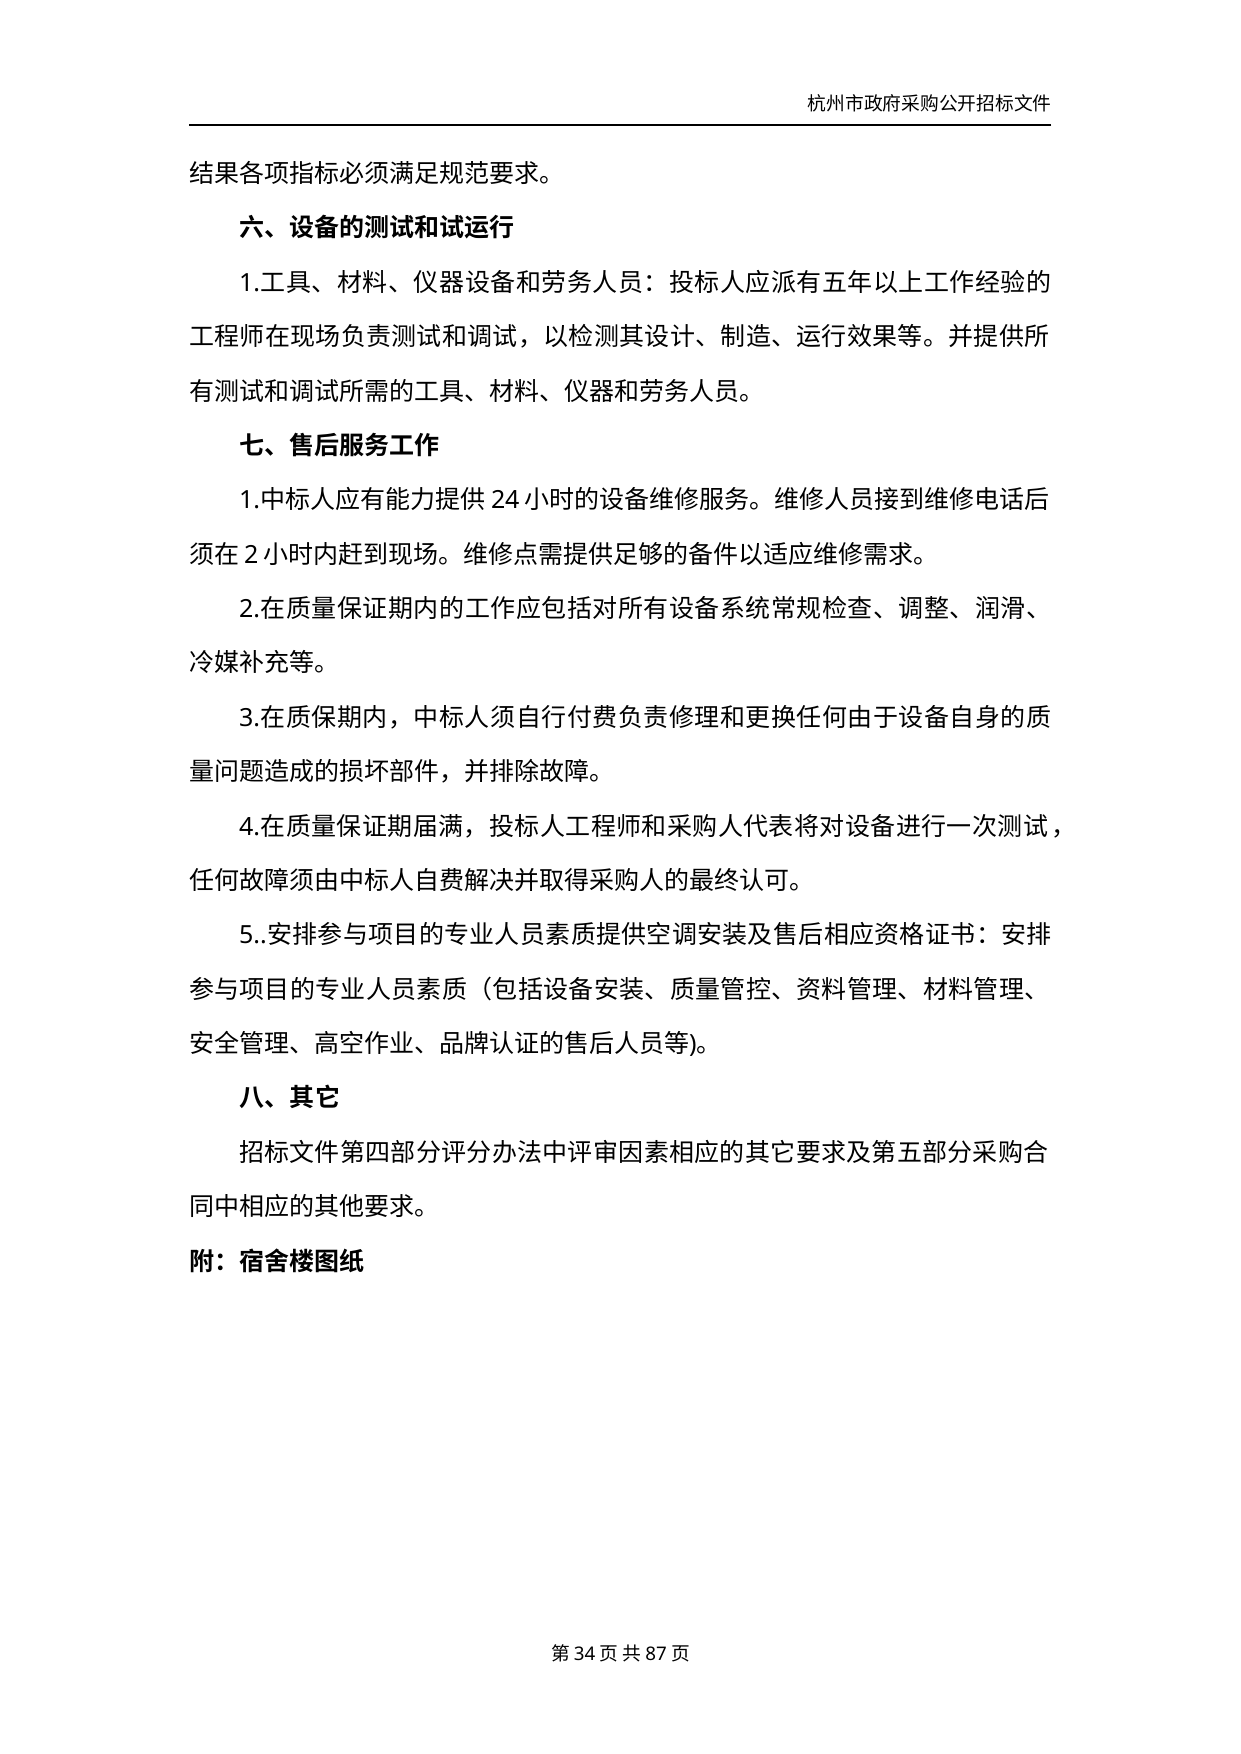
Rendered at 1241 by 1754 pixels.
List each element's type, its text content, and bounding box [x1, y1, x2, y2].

text 3.在质保期内，中标人须自行付费负责修理和更换任何由于设备自身的质量问题造成的损坏部件，并排除故障。 [189, 697, 1051, 788]
text 六、设备的测试和试运行 [189, 208, 1051, 244]
text 七、售后服务工作 [189, 425, 1051, 462]
text 1.中标人应有能力提供24小时的设备维修服务。维修人员接到维修电话后须在2小时内赶到现场。维修点需提供足够的备件以适应维修需求。 [189, 480, 1051, 570]
text 4.在质量保证期届满，投标人工程师和采购人代表将对设备进行一次测试，任何故障须由中标人自费解决并取得采购人的最终认可。 [189, 806, 1051, 897]
text 八、其它 [189, 1078, 1051, 1114]
text 招标文件第四部分评分办法中评审因素相应的其它要求及第五部分采购合同中相应的其他要求。 [189, 1132, 1051, 1223]
text 5..安排参与项目的专业人员素质提供空调安装及售后相应资格证书：安排参与项目的专业人员素质（包括设备安装、质量管控、资料管理、材料管理、安全管理、高空作业、品牌认证的售后人员等)。 [189, 915, 1051, 1060]
text 2.在质量保证期内的工作应包括对所有设备系统常规检查、调整、润滑、冷媒补充等。 [189, 588, 1051, 679]
subtitle 附：宿舍楼图纸 [189, 1241, 1051, 1277]
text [189, 153, 1051, 190]
text 1.工具、材料、仪器设备和劳务人员：投标人应派有五年以上工作经验的工程师在现场负责测试和调试，以检测其设计、制造、运行效果等。并提供所有测试和调试所需的工具、材料、仪器和劳务人员。 [189, 262, 1051, 407]
